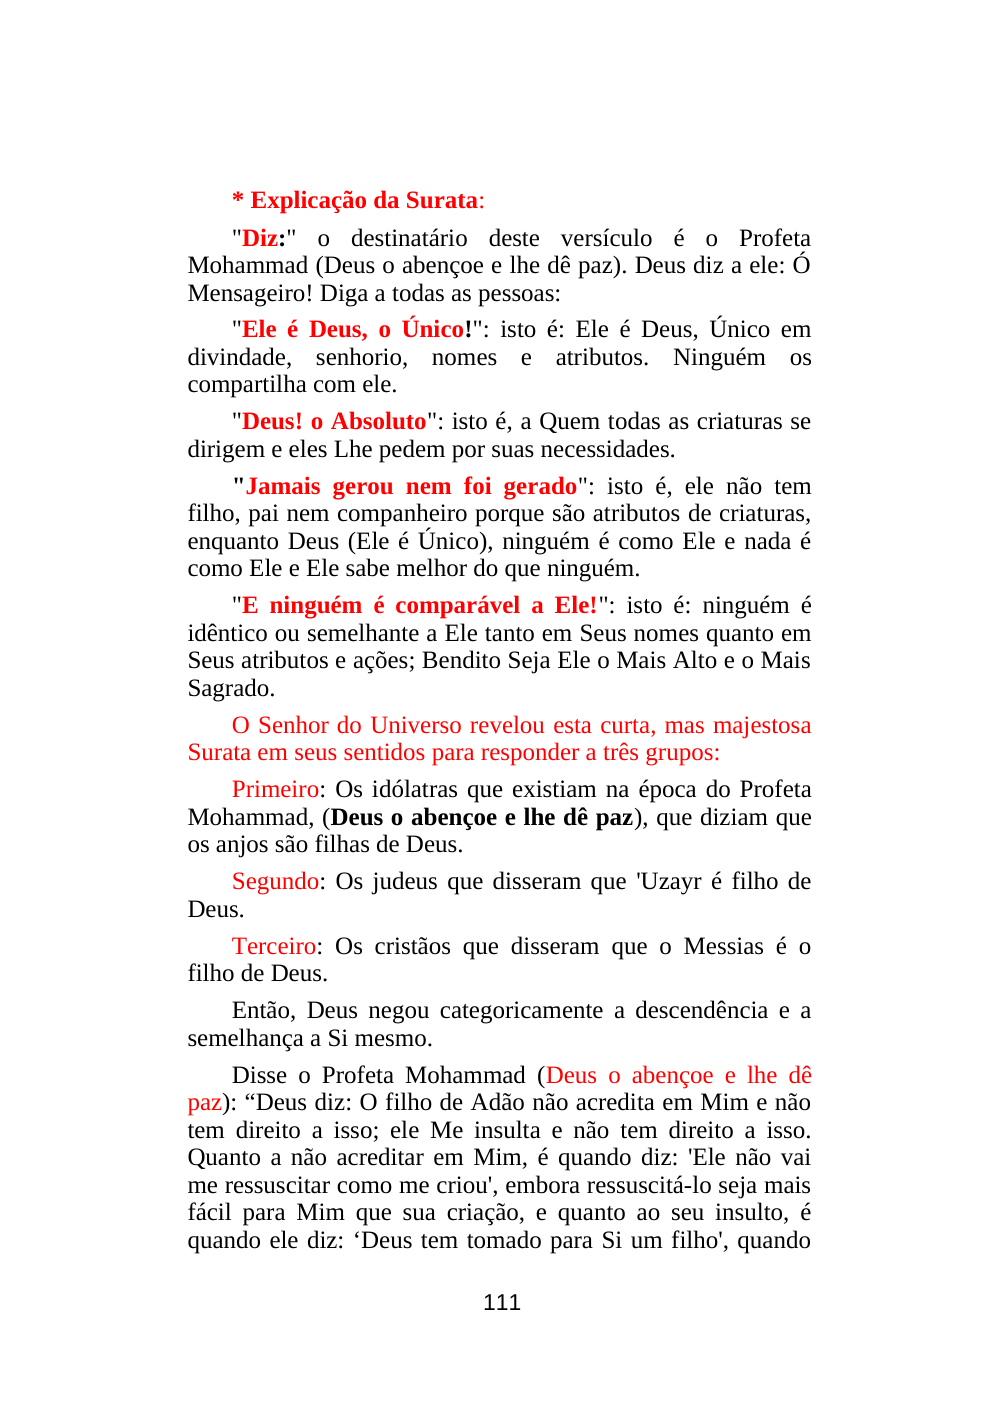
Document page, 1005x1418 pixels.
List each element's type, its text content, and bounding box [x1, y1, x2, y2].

text Terceiro: Os cristãos que disseram que o Messias é o filho de Deus. [187, 932, 812, 987]
text "Jamais gerou nem foi gerado": isto é, ele não tem filho, pai nem companheiro porque são atributos de criaturas, enquanto Deus (Ele é Único), ninguém é como Ele e nada é como Ele e Ele sabe melhor do que ninguém. [187, 472, 812, 582]
text Então, Deus negou categoricamente a descendência e a semelhança a Si mesmo. [187, 997, 812, 1052]
text "Ele é Deus, o Único!": isto é: Ele é Deus, Único em divindade, senhorio, nomes e atributos. Ninguém os compartilha com ele. [187, 316, 812, 398]
text Segundo: Os judeus que disseram que 'Uzayr é filho de Deus. [187, 868, 812, 923]
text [187, 1061, 812, 1254]
text * Explicação da Surata: [187, 187, 812, 214]
text "Diz:" o destinatário deste versículo é o Profeta Mohammad (Deus o abençoe e lhe dê paz). Deus diz a ele: Ó Mensageiro! Diga a todas as pessoas: [187, 224, 812, 306]
text "E ninguém é comparável a Ele!": isto é: ninguém é idêntico ou semelhante a Ele tanto em Seus nomes quanto em Seus atributos e ações; Bendito Seja Ele o Mais Alto e o Mais Sagrado. [187, 592, 812, 702]
text "Deus! o Absoluto": isto é, a Quem todas as criaturas se dirigem e eles Lhe pedem por suas necessidades. [187, 408, 812, 463]
text O Senhor do Universo revelou esta curta, mas majestosa Surata em seus sentidos para responder a três grupos: [187, 711, 812, 766]
text Primeiro: Os idólatras que existiam na época do Profeta Mohammad, (Deus o abençoe e lhe dê paz), que diziam que os anjos são filhas de Deus. [187, 776, 812, 858]
